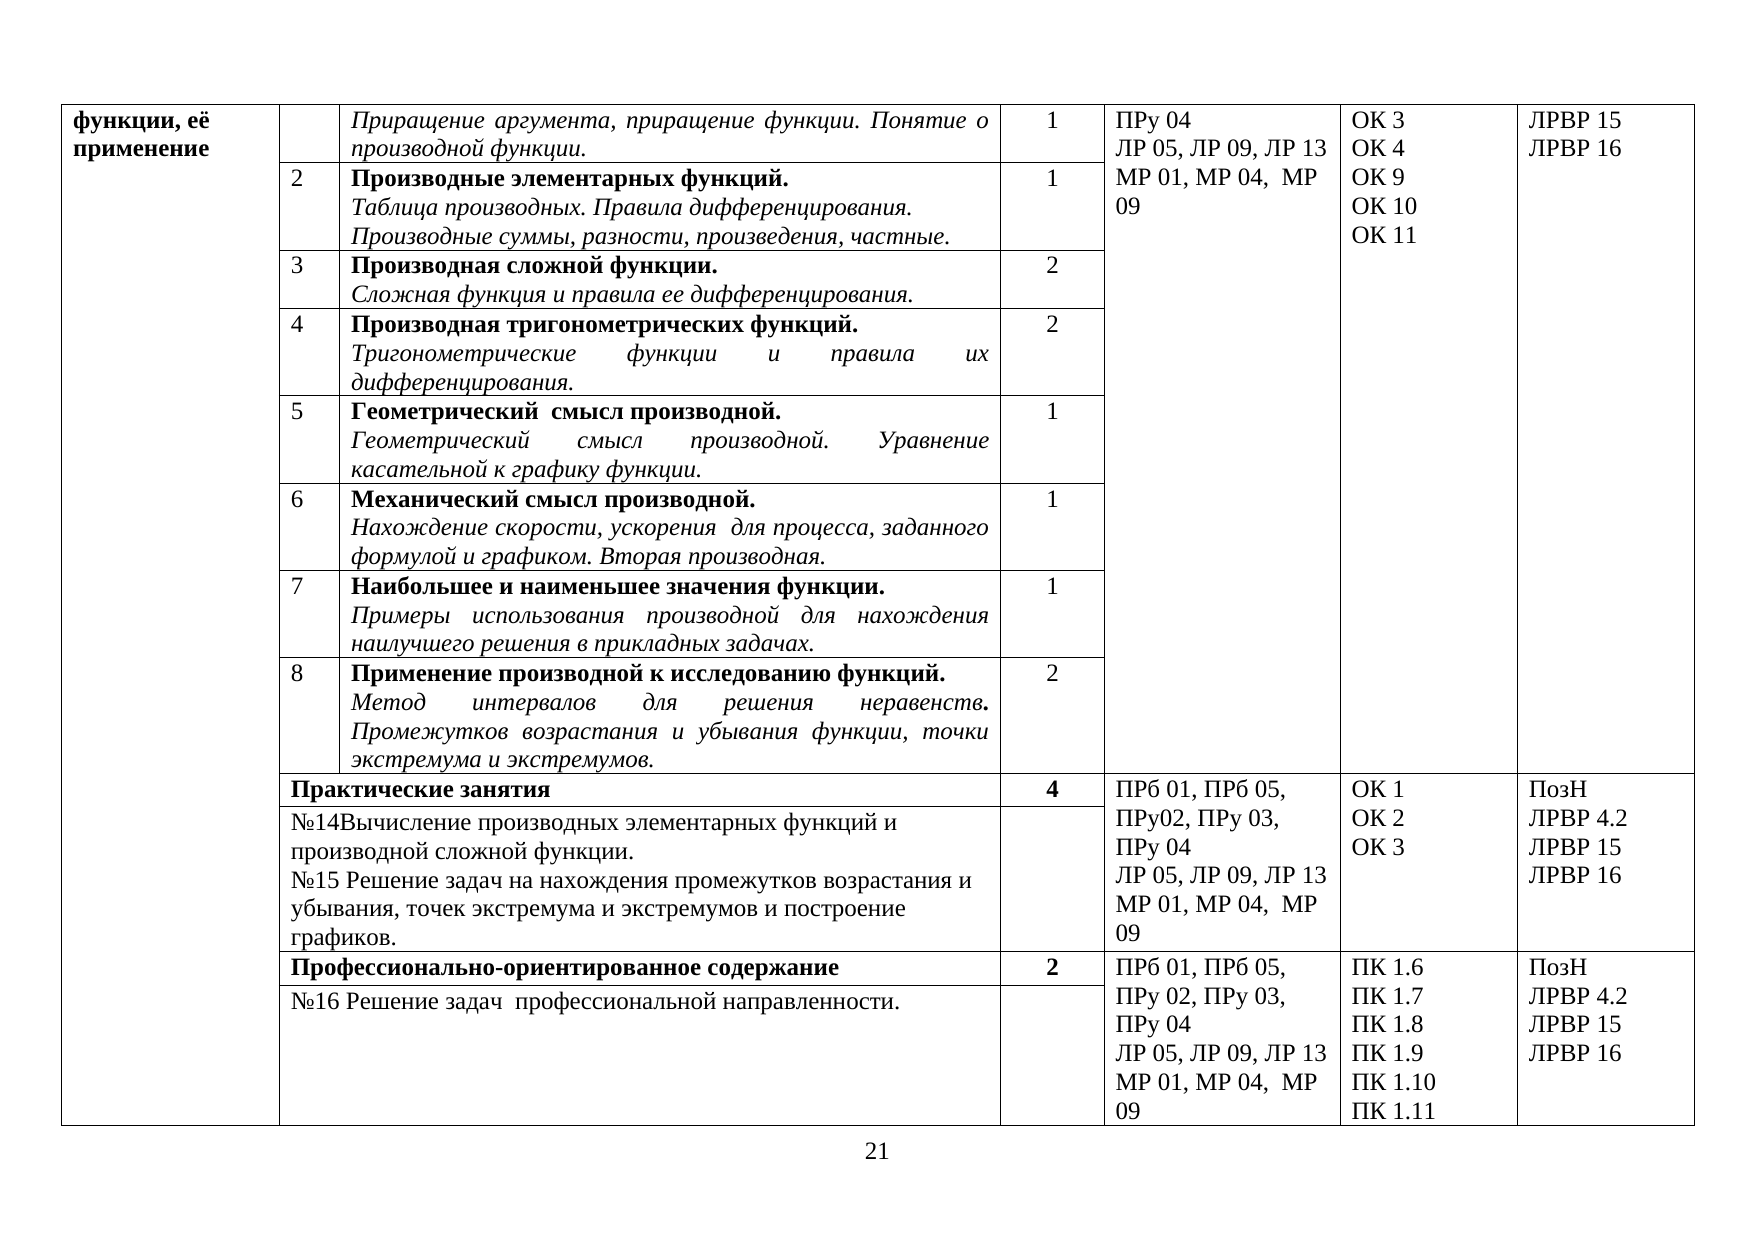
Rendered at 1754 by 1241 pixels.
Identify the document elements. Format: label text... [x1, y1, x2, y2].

table_cell ПРб 01, ПРб 05, ПРу02, ПРу 03, ПРу 04 ЛР 05, ЛР 09, ЛР 13 МР 01, МР 04, МР 09 [1105, 774, 1340, 951]
table_cell ОК 1 ОК 2 ОК 3 [1341, 774, 1517, 951]
table_cell 1 [1001, 105, 1104, 162]
table_cell 2 [1001, 952, 1104, 985]
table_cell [340, 105, 1000, 162]
table_cell 2 [1001, 309, 1104, 395]
table_cell 4 [1001, 774, 1104, 806]
table_cell 2 [1001, 251, 1104, 308]
table_cell Производная сложной функции. Сложная функция и правила ее дифференцирования. [340, 251, 1000, 308]
table_cell Производные элементарных функций. Таблица производных. Правила дифференцирования. Производные суммы, разности, произведения, частные. [340, 163, 1000, 249]
table_cell 1 [1001, 571, 1104, 657]
table_cell [1001, 986, 1104, 1124]
table_cell Механический смысл производной. Нахождение скорости, ускорения для процесса, заданного формулой и графиком. Вторая производная. [340, 484, 1000, 570]
table_cell ПозН ЛРВР 4.2 ЛРВР 15 ЛРВР 16 [1518, 774, 1694, 951]
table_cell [280, 986, 1000, 1124]
table_cell №14Вычисление производных элементарных функций и производной сложной функции. №15 Решение задач на нахождения промежутков возрастания и убывания, точек экстремума и экстремумов и построение графиков. [280, 807, 1000, 951]
table_cell Применение производной к исследованию функций. Метод интервалов для решения неравенств. Промежутков возрастания и убывания функции, точки экстремума и экстремумов. [340, 658, 1000, 773]
table_cell 2 [280, 163, 339, 249]
table_cell Наибольшее и наименьшее значения функции. Примеры использования производной для нахождения наилучшего решения в прикладных задачах. [340, 571, 1000, 657]
table_cell 1 [1001, 484, 1104, 570]
table_cell 1 [280, 105, 339, 162]
table_cell 4 [280, 309, 339, 395]
table_cell ПК 1.6 ПК 1.7 ПК 1.8 ПК 1.9 ПК 1.10 ПК 1.11 ОК 1 ОК 2 ОК 3 [1341, 952, 1517, 1124]
table_cell Профессионально-ориентированное содержание [280, 952, 1000, 985]
table_cell 5 [280, 396, 339, 483]
table_cell Геометрический смысл производной. Геометрический смысл производной. Уравнение касательной к графику функции. [340, 396, 1000, 483]
table_cell Практические занятия [280, 774, 1000, 806]
table_cell 3 [280, 251, 339, 308]
table_cell 7 [280, 571, 339, 657]
table_cell 6 [280, 484, 339, 570]
table_cell Производная тригонометрических функций. Тригонометрические функции и правила их дифференцирования. [340, 309, 1000, 395]
table_cell 1 [1001, 396, 1104, 483]
table_cell [1001, 807, 1104, 951]
table_cell 2 [1001, 658, 1104, 773]
table_cell 8 [280, 658, 339, 773]
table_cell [1105, 952, 1340, 1124]
table_cell ПозН ЛРВР 4.2 ЛРВР 15 ЛРВР 16 [1518, 952, 1694, 1124]
table_cell 1 [1001, 163, 1104, 249]
